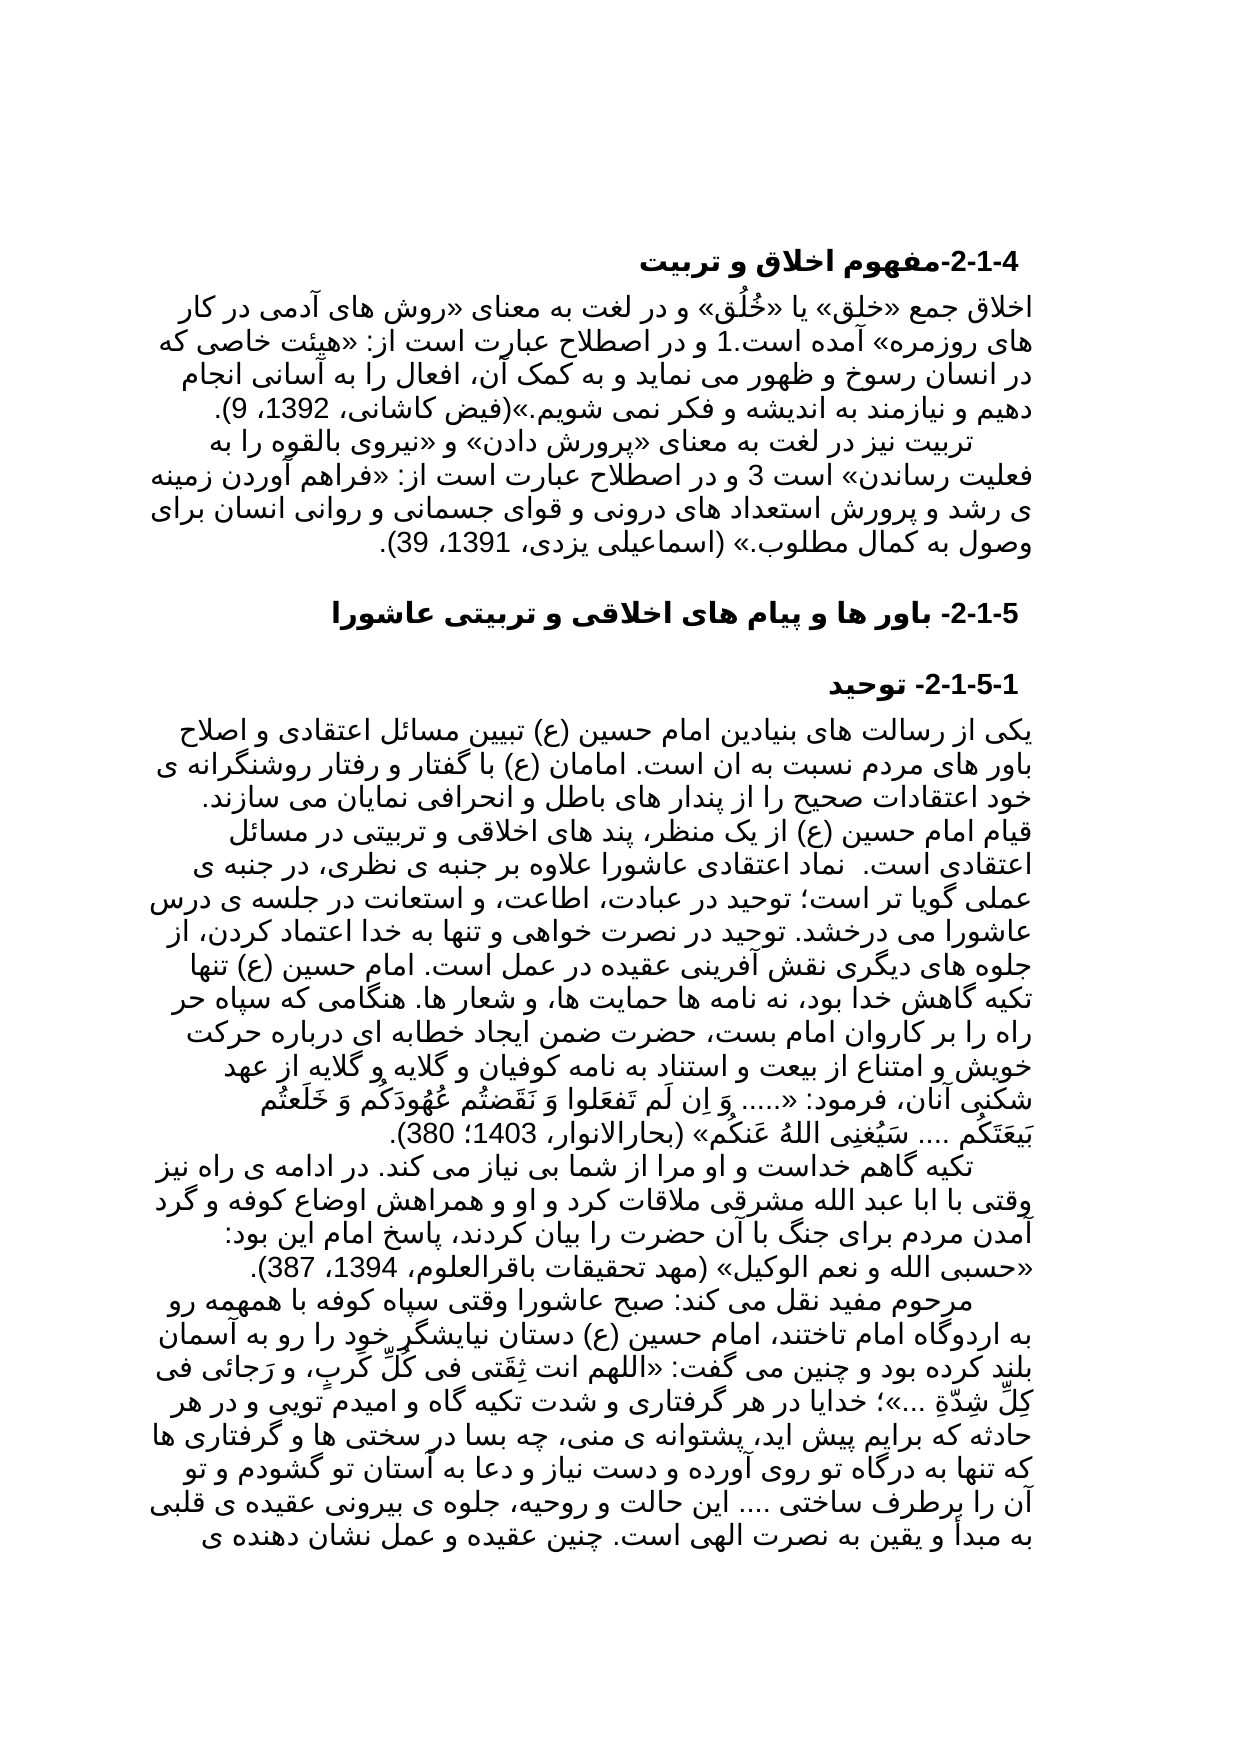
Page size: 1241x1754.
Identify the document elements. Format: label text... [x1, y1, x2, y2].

text تکیه گاهم خداست و او مرا از شما بی نیاز می کند. در ادامه ی راه نیز وقتی با ابا عبد الله مشرقی ملاقات کرد و او و همراهش اوضاع کوفه و گرد آمدن مردم برای جنگ با آن حضرت را بیان کردند، پاسخ امام این بود: «حسبی الله و نعم الوکیل» (مهد تحقیقات باقرالعلوم، 1394، 387). [148, 1149, 1033, 1283]
text اخلاق جمع «خلق» یا «خُلُق» و در لغت به معنای «روش های آدمی در کار های روزمره» آمده است.1 و در اصطلاح عبارت است از: «هیئت خاصی که در انسان رسوخ و ظهور می نماید و به کمک آن، افعال را به آسانی انجام دهیم و نیازمند به اندیشه و فکر نمی شویم.»(فیض کاشانی، 1392، 9). [148, 290, 1033, 424]
text 2-1-5- باور ها و پیام های اخلاقی و تربیتی عاشورا [148, 596, 1019, 630]
text 2-1-5-1- توحید [148, 667, 1019, 701]
text یکی از رسالت های بنیادین امام حسین (ع) تبیین مسائل اعتقادی و اصلاح باور های مردم نسبت به ان است. امامان (ع) با گفتار و رفتار روشنگرانه ی خود اعتقادات صحیح را از پندار های باطل و انحرافی نمایان می سازند. قیام امام حسین (ع) از یک منظر، پند های اخلاقی و تربیتی در مسائل اعتقادی است. نماد اعتقادی عاشورا علاوه بر جنبه ی نظری، در جنبه ی عملی گویا تر است؛ توحید در عبادت، اطاعت، و استعانت در جلسه ی درس عاشورا می درخشد. توحید در نصرت خواهی و تنها به خدا اعتماد کردن، از جلوه های دیگری نقش آفرینی عقیده در عمل است. امام حسین (ع) تنها تکیه گاهش خدا بود، نه نامه ها حمایت ها، و شعار ها. هنگامی که سپاه حر راه را بر کاروان امام بست، حضرت ضمن ایجاد خطابه ای درباره حرکت خویش و امتناع از بیعت و استناد به نامه کوفیان و گلایه و گلایه از عهد شکنی آنان، فرمود: «..... وَ اِن لَم تَفعَلوا وَ نَقَضتُم عُهُودَکُم وَ خَلَعتُم بَیعَتَکُم .... سَیُغنِی اللهُ عَنکُم» (بحارالانوار، 1403؛ 380). [148, 713, 1033, 1149]
text تربیت نیز در لغت به معنای «پرورش دادن» و «نیروی بالقوه را به فعلیت رساندن» است 3 و در اصطلاح عبارت است از: «فراهم آوردن زمینه ی رشد و پرورش استعداد های درونی و قوای جسمانی و روانی انسان برای وصول به کمال مطلوب.» (اسماعیلی یزدی، 1391، 39). [148, 424, 1033, 559]
text 2-1-4-مفهوم اخلاق و تربیت [148, 244, 1019, 278]
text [148, 1283, 1033, 1552]
